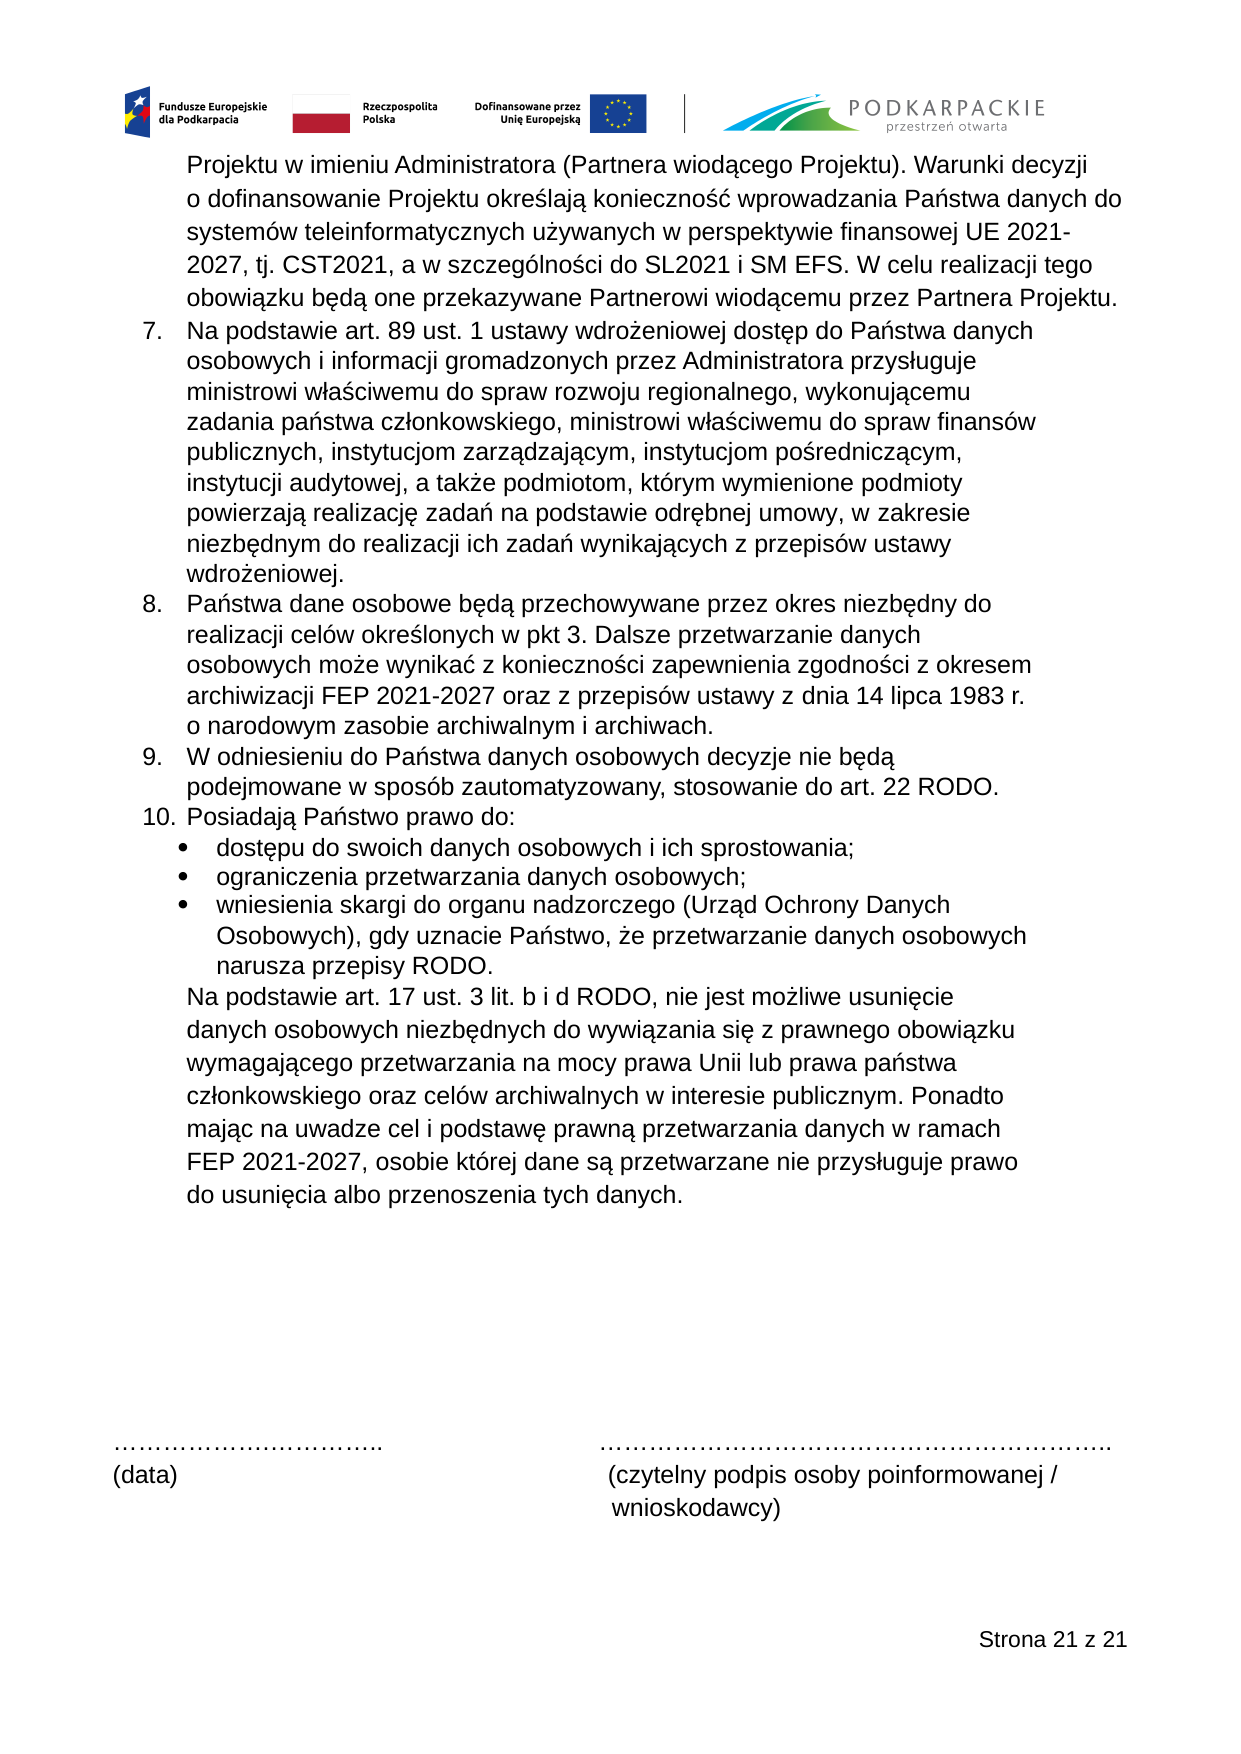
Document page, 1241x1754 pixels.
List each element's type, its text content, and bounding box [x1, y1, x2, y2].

text Na podstawie art. 17 ust. 3 lit. b i d RODO, nie jest możliwe usunięcie danych osobowych niezbędnych do wywiązania się z prawnego obowiązku wymagającego przetwarzania na mocy prawa Unii lub prawa państwa członkowskiego oraz celów archiwalnych w interesie publicznym. Ponadto mając na uwadze cel i podstawę prawną przetwarzania danych w ramach FEP 2021-2027, osobie której dane są przetwarzane nie przysługuje prawo do usunięcia albo przenoszenia tych danych. [186, 982, 1042, 1209]
text wnioskodawcy) [112, 1493, 1128, 1522]
list Posiadają Państwo prawo do: [142, 802, 1042, 831]
text ……………….………….. …………………………………………………….. [112, 1427, 1128, 1456]
list dostępu do swoich danych osobowych i ich sprostowania; [178, 833, 1128, 862]
picture [112, 73, 1057, 151]
text (data) (czytelny podpis osoby poinformowanej / [112, 1460, 1128, 1489]
list wniesienia skargi do organu nadzorczego (Urząd Ochrony Danych Osobowych), gdy uznacie Państwo, że przetwarzanie danych osobowych narusza przepisy RODO. [178, 890, 1042, 980]
list Państwa dane osobowe będą przechowywane przez okres niezbędny do realizacji celów określonych w pkt 3. Dalsze przetwarzanie danych osobowych może wynikać z konieczności zapewnienia zgodności z okresem archiwizacji FEP 2021-2027 oraz z przepisów ustawy z dnia 14 lipca 1983 r. o narodowym zasobie archiwalnym i archiwach. [142, 589, 1042, 740]
list Na podstawie art. 89 ust. 1 ustawy wdrożeniowej dostęp do Państwa danych osobowych i informacji gromadzonych przez Administratora przysługuje ministrowi właściwemu do spraw rozwoju regionalnego, wykonującemu zadania państwa członkowskiego, ministrowi właściwemu do spraw finansów publicznych, instytucjom zarządzającym, instytucjom pośredniczącym, instytucji audytowej, a także podmiotom, którym wymienione podmioty powierzają realizację zadań na podstawie odrębnej umowy, w zakresie niezbędnym do realizacji ich zadań wynikających z przepisów ustawy wdrożeniowej. [142, 316, 1042, 588]
list W odniesieniu do Państwa danych osobowych decyzje nie będą podejmowane w sposób zautomatyzowany, stosowanie do art. 22 RODO. [142, 741, 1042, 801]
list ograniczenia przetwarzania danych osobowych; [178, 862, 1128, 890]
